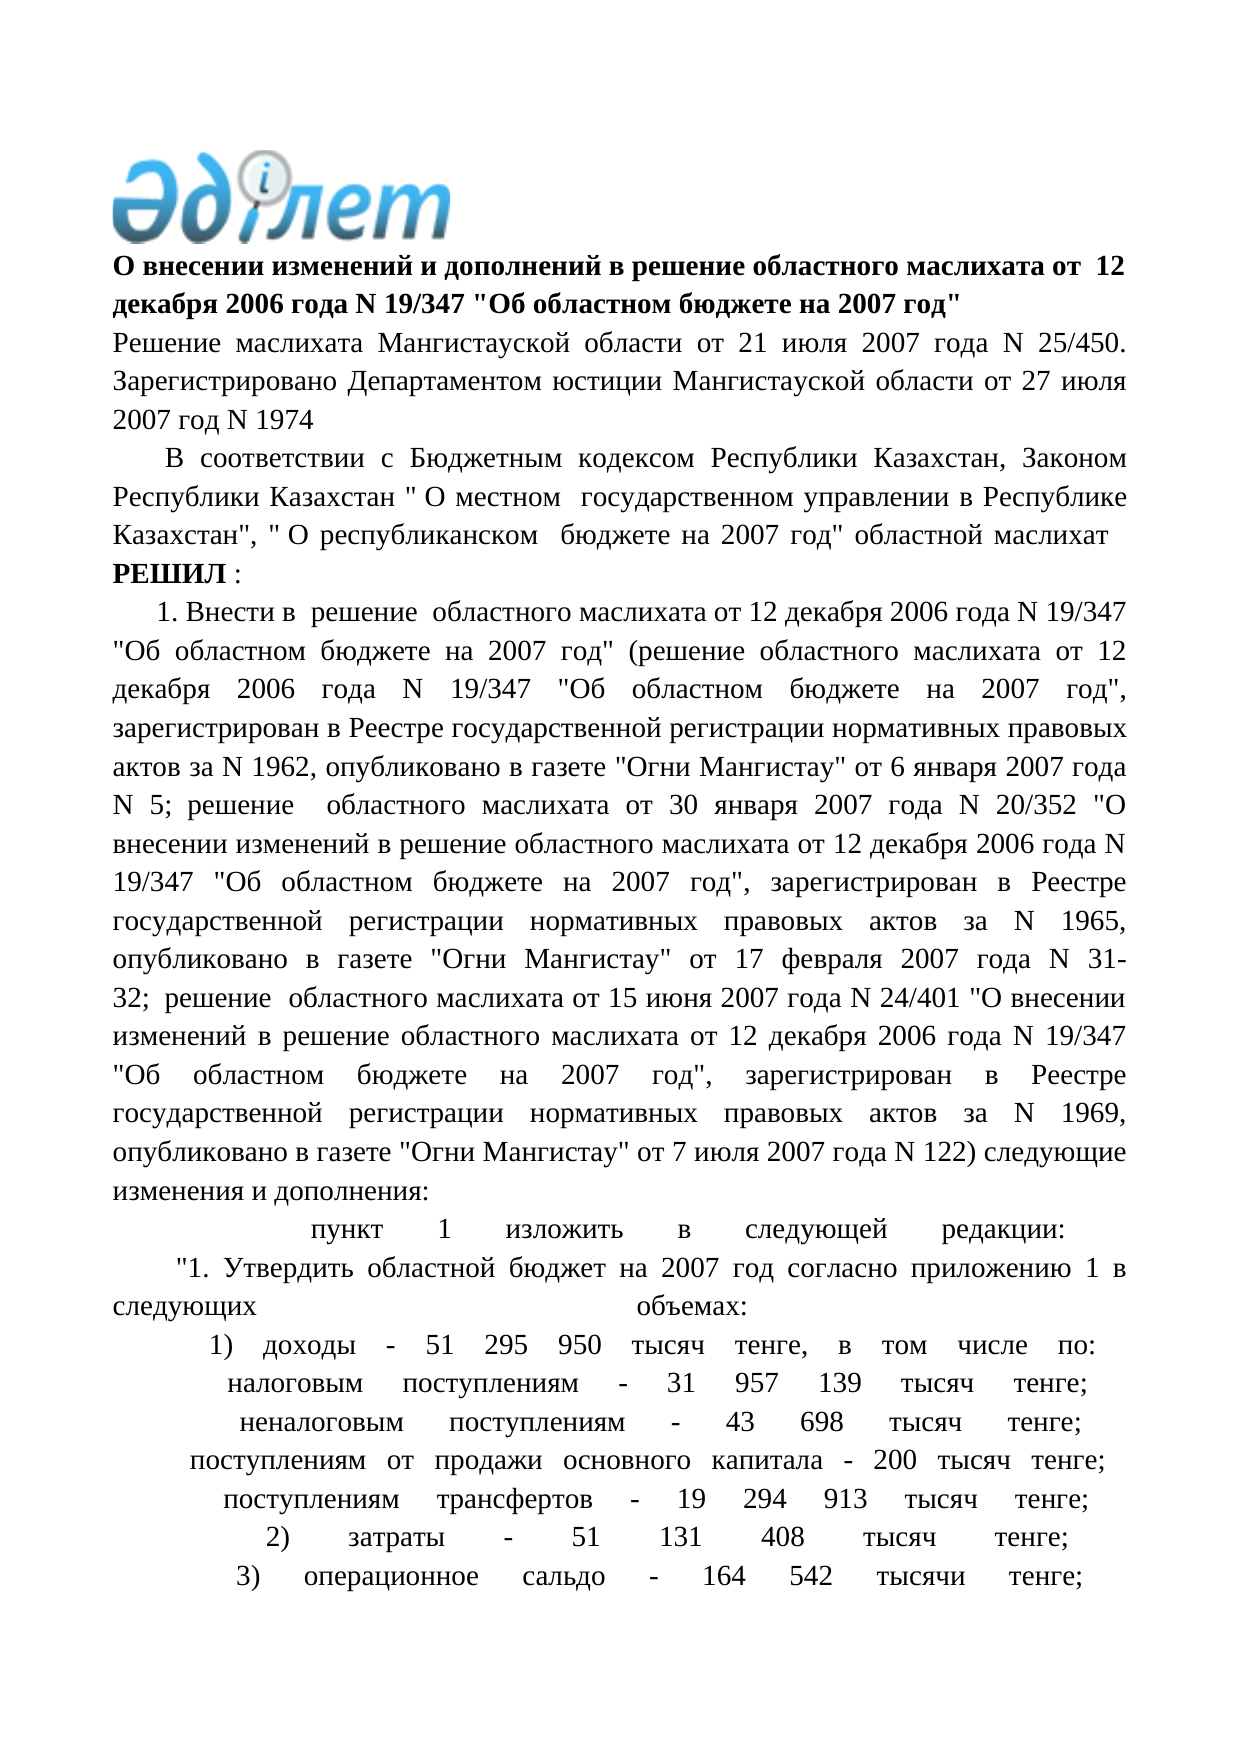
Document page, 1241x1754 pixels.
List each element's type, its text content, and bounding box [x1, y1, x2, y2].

text 1. Внести в решение областного маслихата от 12 декабря 2006 года N 19/347 "Об областном бюджете на 2007 год" (решение областного маслихата от 12 декабря 2006 года N 19/347 "Об областном бюджете на 2007 год", зарегистрирован в Реестре государственной регистрации нормативных правовых актов за N 1962, опубликовано в газете "Огни Мангистау" от 6 января 2007 года N 5; решение областного маслихата от 30 января 2007 года N 20/352 "О внесении изменений в решение областного маслихата от 12 декабря 2006 года N 19/347 "Об областном бюджете на 2007 год", зарегистрирован в Реестре государственной регистрации нормативных правовых актов за N 1965, опубликовано в газете "Огни Мангистау" от 17 февраля 2007 года N 31-32; решение областного маслихата от 15 июня 2007 года N 24/401 "О внесении изменений в решение областного маслихата от 12 декабря 2006 года N 19/347 "Об областном бюджете на 2007 год", зарегистрирован в Реестре государственной регистрации нормативных правовых актов за N 1969, опубликовано в газете "Огни Мангистау" от 7 июля 2007 года N 122) следующие изменения и дополнения: [112, 594, 1128, 1206]
picture [112, 150, 451, 244]
text В соответствии с Бюджетным кодексом Республики Казахстан, Законом Республики Казахстан " О местном государственном управлении в Республике Казахстан", " О республиканском бюджете на 2007 год" областной маслихат РЕШИЛ : [112, 440, 1128, 589]
text О внесении изменений и дополнений в решение областного маслихата от 12 декабря 2006 года N 19/347 "Об областном бюджете на 2007 год" [112, 248, 1128, 320]
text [112, 1211, 1128, 1592]
text Решение маслихата Мангистауской области от 21 июля 2007 года N 25/450. Зарегистрировано Департаментом юстиции Мангистауской области от 27 июля 2007 год N 1974 [112, 325, 1128, 435]
